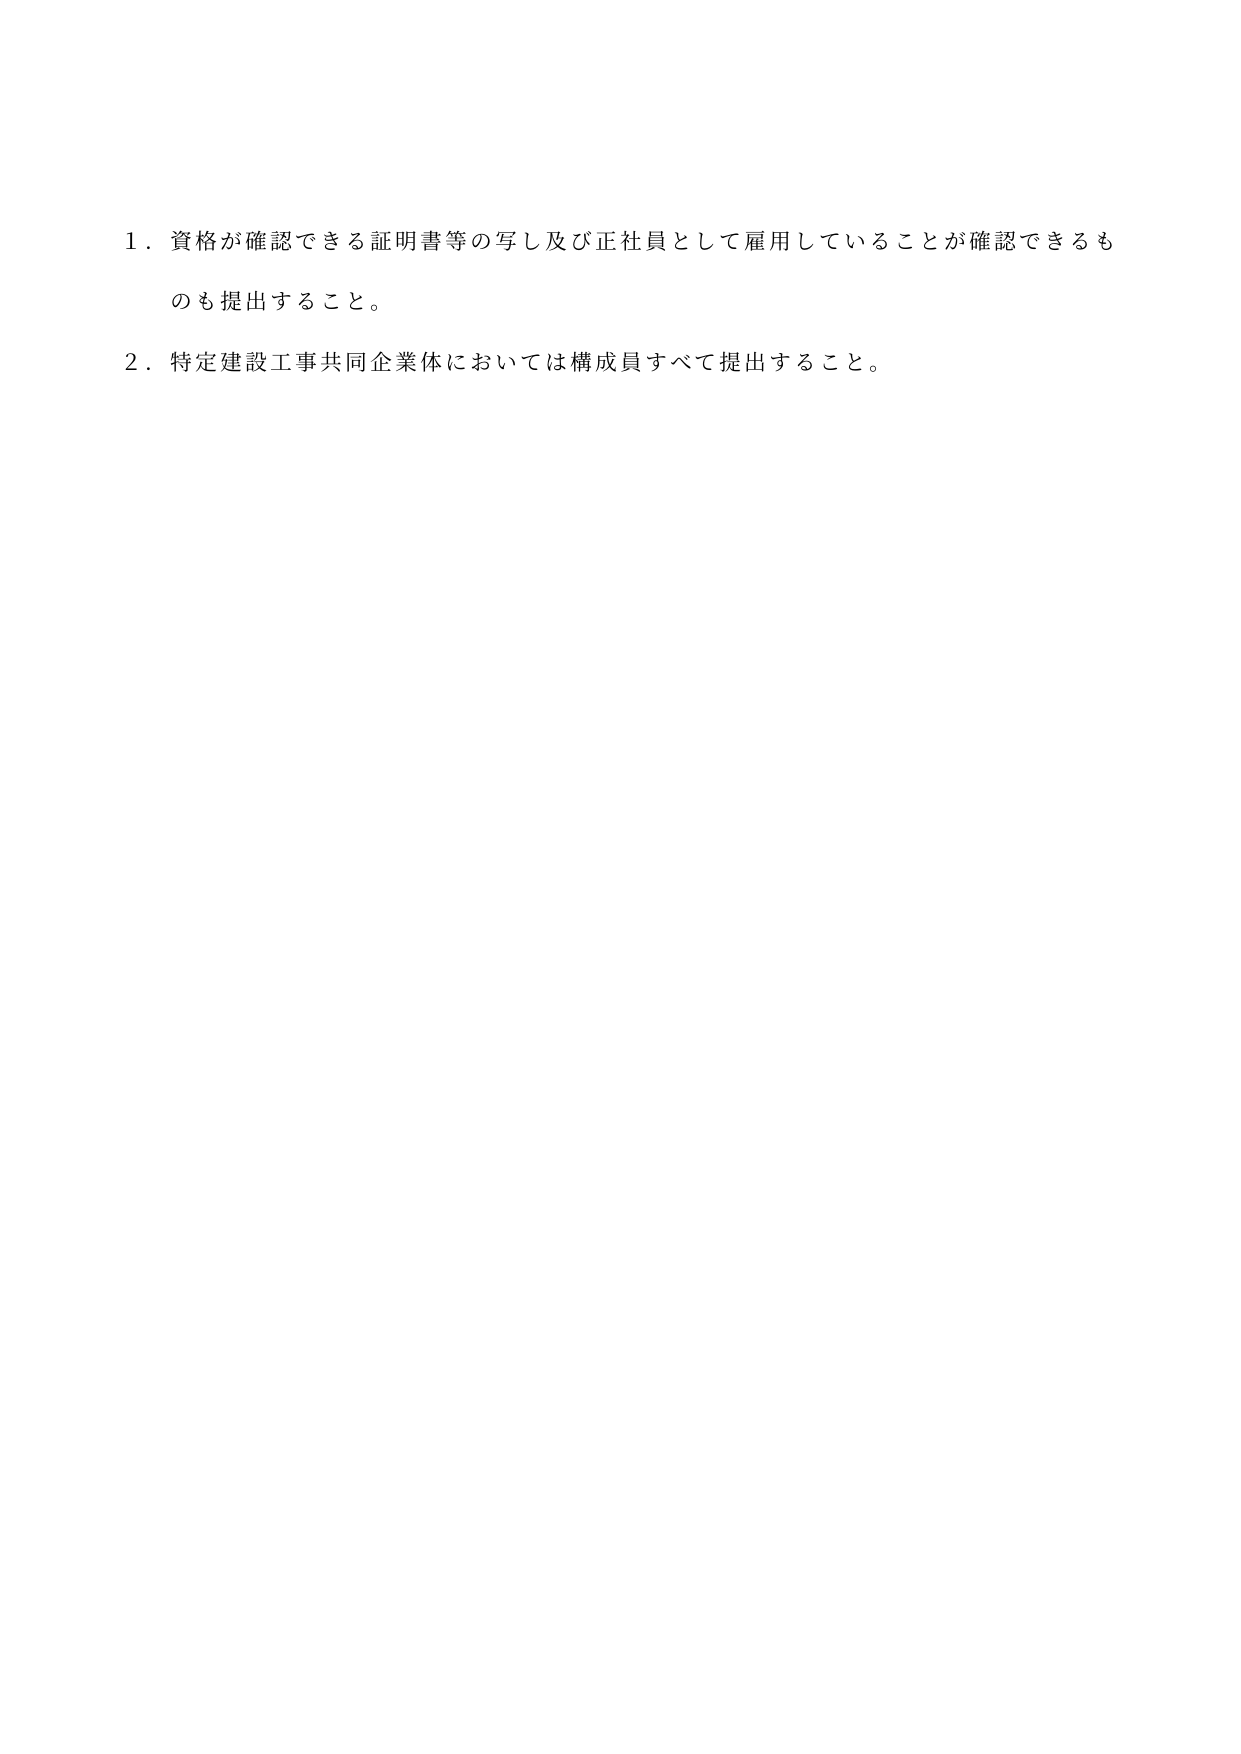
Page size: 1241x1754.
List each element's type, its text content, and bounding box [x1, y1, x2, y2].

text ２．特定建設工事共同企業体においては構成員すべて提出すること。 [120, 331, 1120, 391]
text １．資格が確認できる証明書等の写し及び正社員として雇用していることが確認できるものも提出すること。 [120, 209, 1120, 331]
